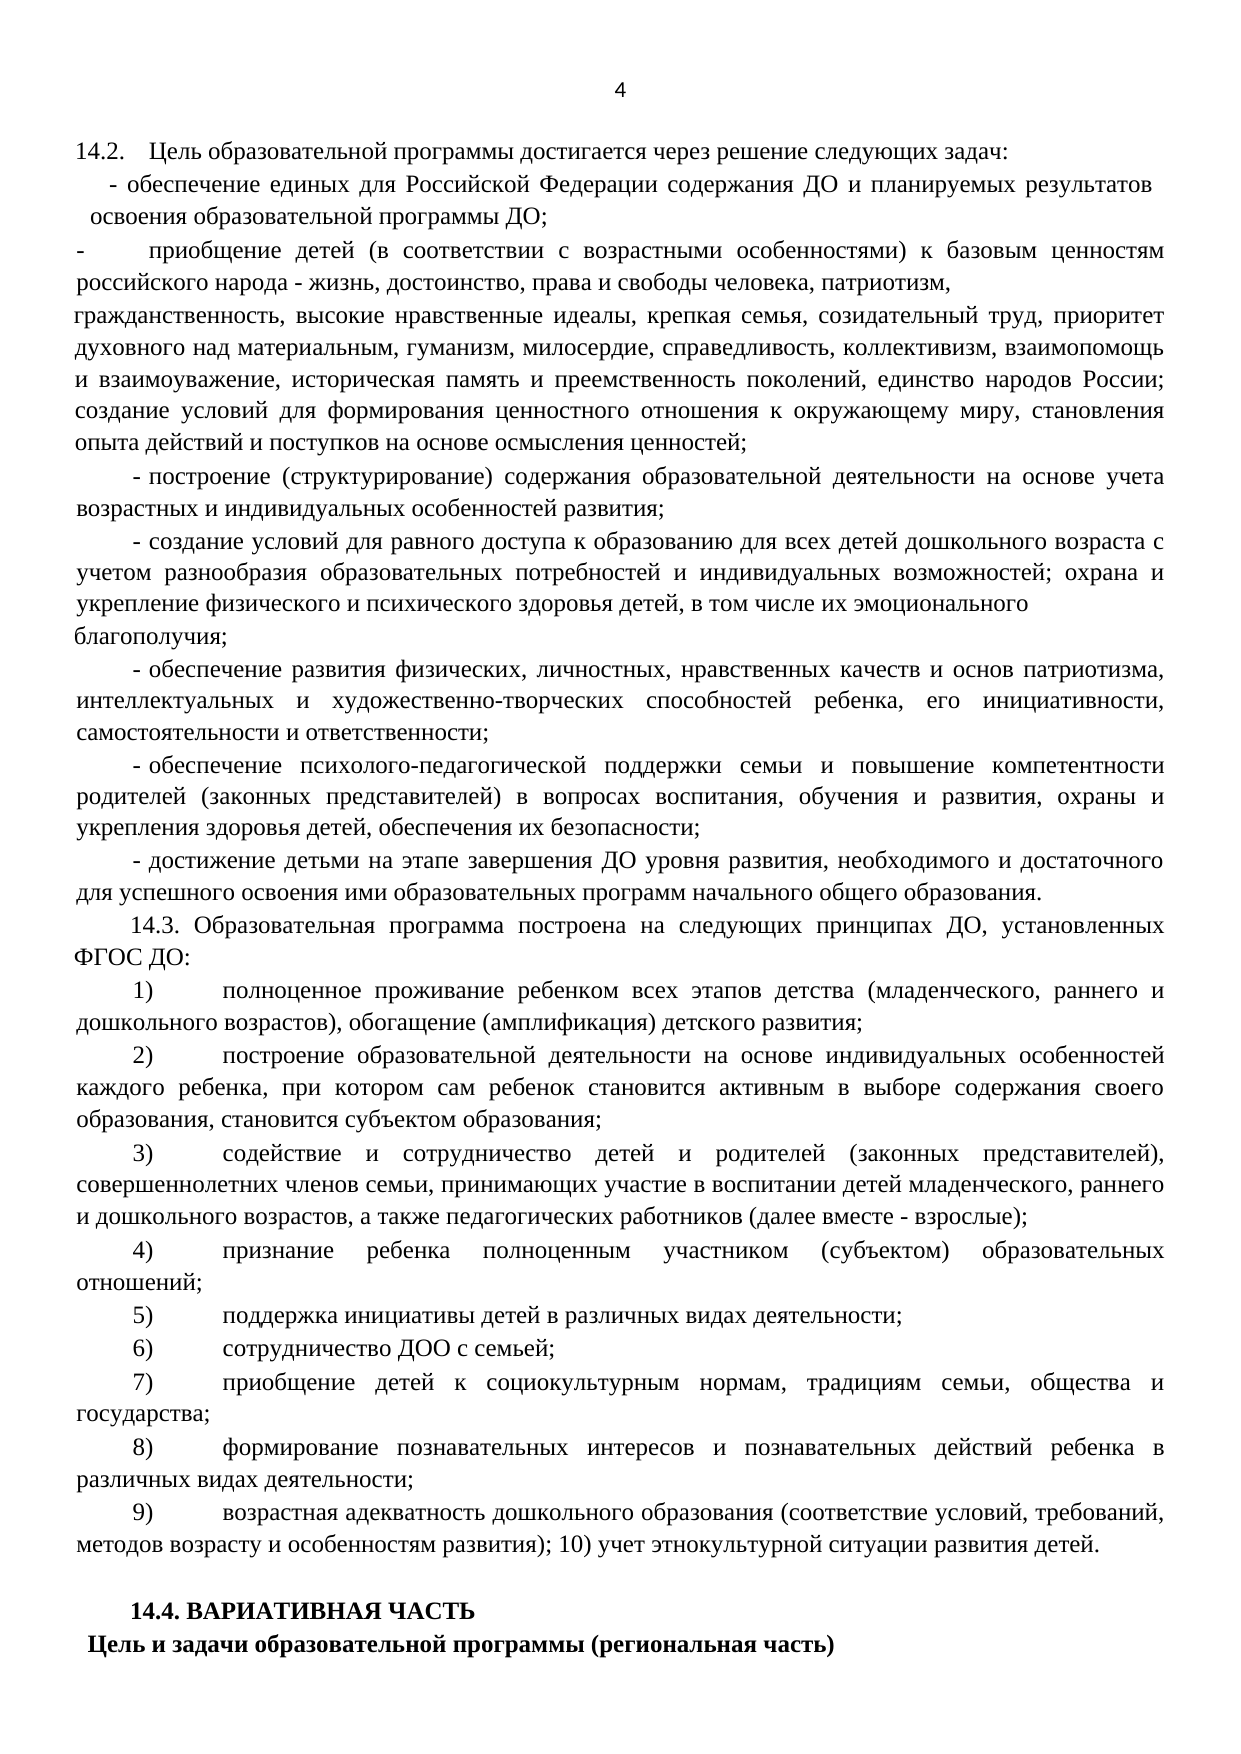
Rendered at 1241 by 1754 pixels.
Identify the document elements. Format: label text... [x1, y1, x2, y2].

list приобщение детей (в соответствии с возрастными особенностями) к базовым ценностям российского народа - жизнь, достоинство, права и свободы человека, патриотизм, [76, 235, 1165, 295]
list сотрудничество ДОО с семьей; [76, 1333, 1165, 1362]
text 14.4. ВАРИАТИВНАЯ ЧАСТЬ [130, 1596, 1179, 1625]
list формирование познавательных интересов и познавательных действий ребенка в различных видах деятельности; [76, 1432, 1165, 1492]
text Цель и задачи образовательной программы (региональная часть) [75, 1629, 1179, 1658]
list возрастная адекватность дошкольного образования (соответствие условий, требований, методов возрасту и особенностям развития); 10) учет этнокультурной ситуации развития детей. [76, 1497, 1165, 1558]
text благополучия; [73, 621, 1165, 650]
text 14.3. Образовательная программа построена на следующих принципах ДО, установленных ФГОС ДО: [73, 910, 1165, 971]
list содействие и сотрудничество детей и родителей (законных представителей), совершеннолетних членов семьи, принимающих участие в воспитании детей младенческого, раннего и дошкольного возрастов, а также педагогических работников (далее вместе - взрослые); [76, 1138, 1165, 1230]
text - обеспечение единых для Российской Федерации содержания ДО и планируемых результатов освоения образовательной программы ДО; [90, 169, 1153, 230]
list поддержка инициативы детей в различных видах деятельности; [76, 1300, 1165, 1329]
list построение (структурирование) содержания образовательной деятельности на основе учета возрастных и индивидуальных особенностей развития; [76, 461, 1165, 521]
list построение образовательной деятельности на основе индивидуальных особенностей каждого ребенка, при котором сам ребенок становится активным в выборе содержания своего образования, становится субъектом образования; [76, 1041, 1165, 1133]
text гражданственность, высокие нравственные идеалы, крепкая семья, созидательный труд, приоритет духовного над материальным, гуманизм, милосердие, справедливость, коллективизм, взаимопомощь и взаимоуважение, историческая память и преемственность поколений, единство народов России; создание условий для формирования ценностного отношения к окружающему миру, становления опыта действий и поступков на основе осмысления ценностей; [73, 300, 1165, 456]
list обеспечение развития физических, личностных, нравственных качеств и основ патриотизма, интеллектуальных и художественно-творческих способностей ребенка, его инициативности, самостоятельности и ответственности; [76, 654, 1165, 745]
list Цель образовательной программы достигается через решение следующих задач: [75, 136, 1153, 165]
list приобщение детей к социокультурным нормам, традициям семьи, общества и государства; [76, 1367, 1165, 1427]
list обеспечение психолого-педагогической поддержки семьи и повышение компетентности родителей (законных представителей) в вопросах воспитания, обучения и развития, охраны и укрепления здоровья детей, обеспечения их безопасности; [76, 750, 1165, 841]
list достижение детьми на этапе завершения ДО уровня развития, необходимого и достаточного для успешного освоения ими образовательных программ начального общего образования. [76, 845, 1165, 906]
list создание условий для равного доступа к образованию для всех детей дошкольного возраста с учетом разнообразия образовательных потребностей и индивидуальных возможностей; охрана и укрепление физического и психического здоровья детей, в том числе их эмоционального [76, 526, 1165, 617]
list признание ребенка полноценным участником (субъектом) образовательных отношений; [76, 1235, 1165, 1295]
list полноценное проживание ребенком всех этапов детства (младенческого, раннего и дошкольного возрастов), обогащение (амплификация) детского развития; [76, 975, 1165, 1036]
